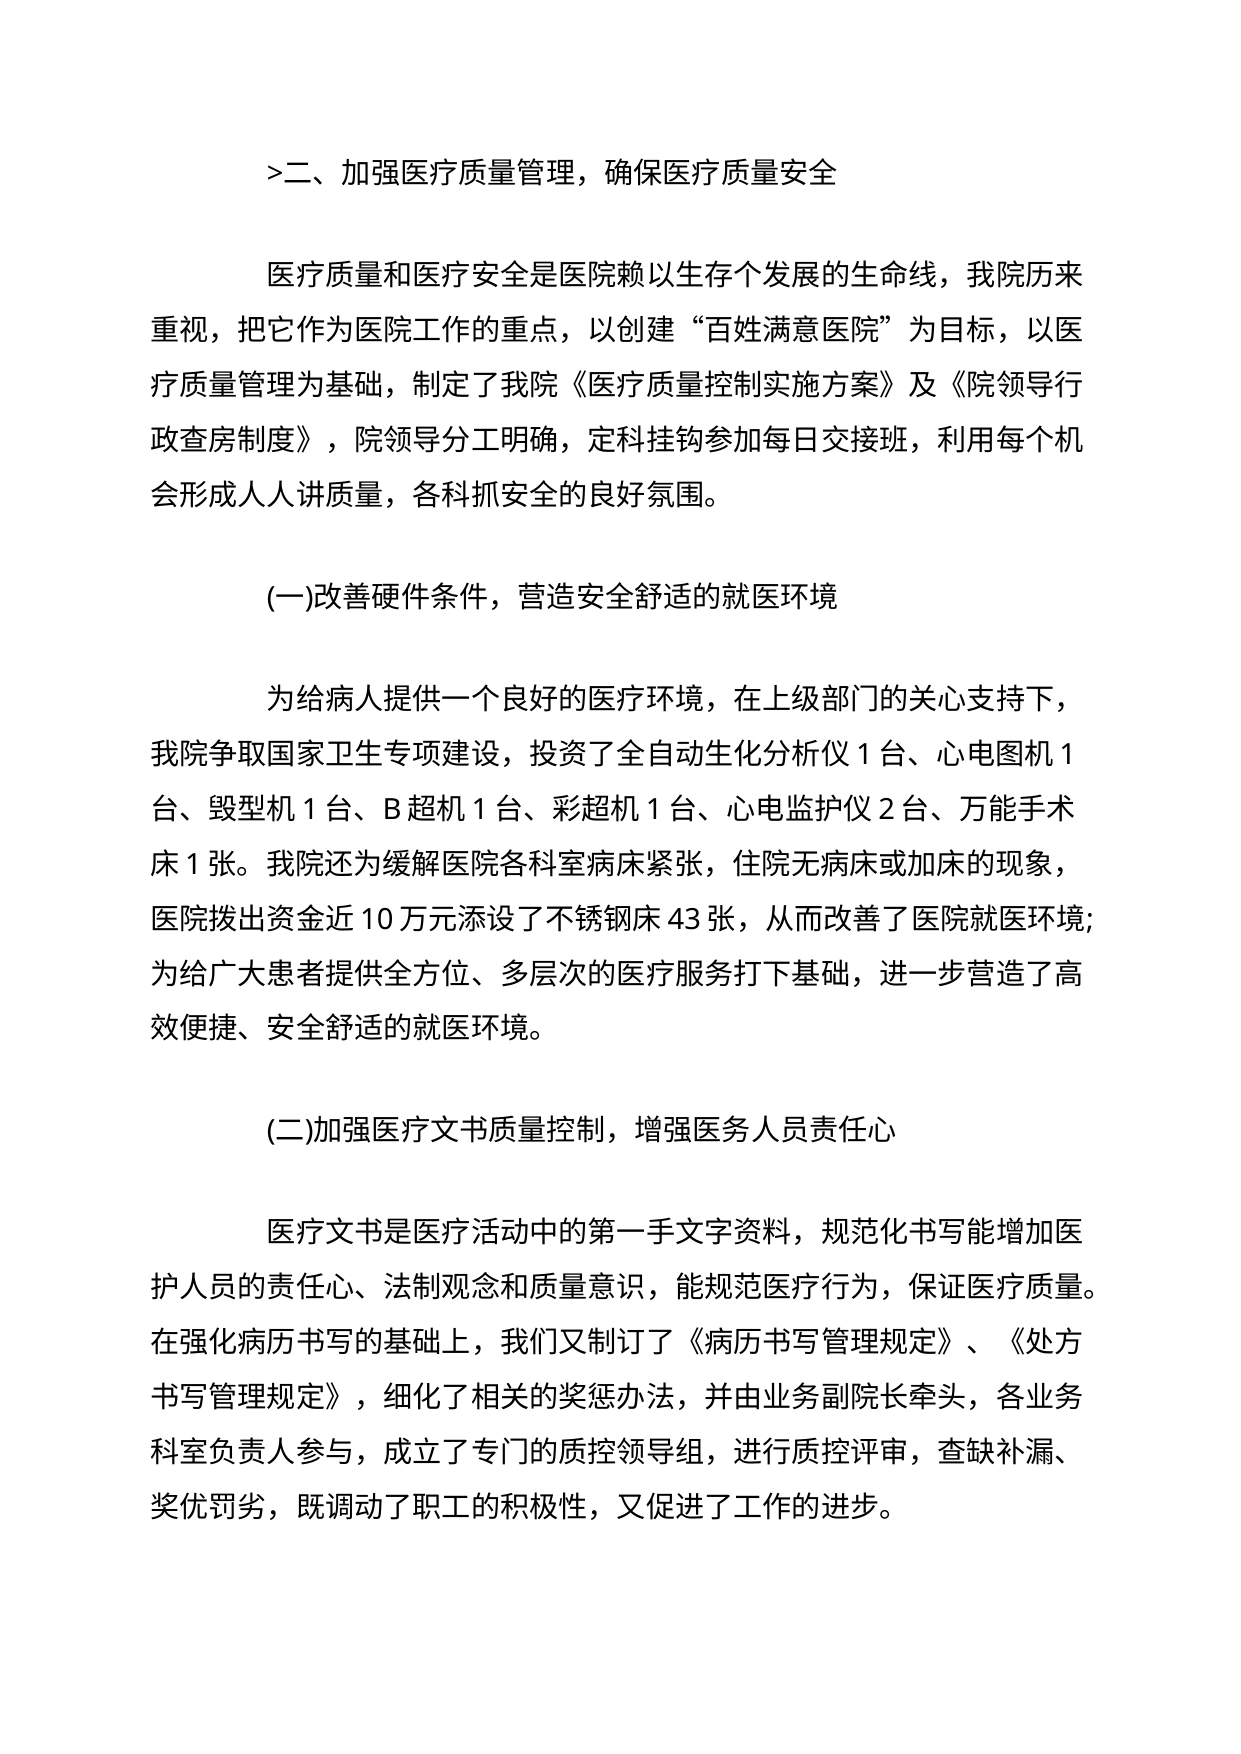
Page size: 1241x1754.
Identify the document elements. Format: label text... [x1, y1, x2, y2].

text 为给病人提供一个良好的医疗环境，在上级部门的关心支持下，我院争取国家卫生专项建设，投资了全自动生化分析仪1台、心电图机1台、毁型机1台、B超机1台、彩超机1台、心电监护仪2台、万能手术床1张。我院还为缓解医院各科室病床紧张，住院无病床或加床的现象，医院拨出资金近10万元添设了不锈钢床43张，从而改善了医院就医环境;为给广大患者提供全方位、多层次的医疗服务打下基础，进一步营造了高效便捷、安全舒适的就医环境。 [150, 675, 1090, 1047]
text 医疗文书是医疗活动中的第一手文字资料，规范化书写能增加医护人员的责任心、法制观念和质量意识，能规范医疗行为，保证医疗质量。在强化病历书写的基础上，我们又制订了《病历书写管理规定》、《处方书写管理规定》，细化了相关的奖惩办法，并由业务副院长牵头，各业务科室负责人参与，成立了专门的质控领导组，进行质控评审，查缺补漏、奖优罚劣，既调动了职工的积极性，又促进了工作的进步。 [150, 1209, 1090, 1526]
text >二、加强医疗质量管理，确保医疗质量安全 [150, 150, 1090, 192]
text (一)改善硬件条件，营造安全舒适的就医环境 [150, 573, 1090, 616]
text 医疗质量和医疗安全是医院赖以生存个发展的生命线，我院历来重视，把它作为医院工作的重点，以创建“百姓满意医院”为目标，以医疗质量管理为基础，制定了我院《医疗质量控制实施方案》及《院领导行政查房制度》，院领导分工明确，定科挂钩参加每日交接班，利用每个机会形成人人讲质量，各科抓安全的良好氛围。 [150, 252, 1090, 514]
text (二)加强医疗文书质量控制，增强医务人员责任心 [150, 1107, 1090, 1149]
